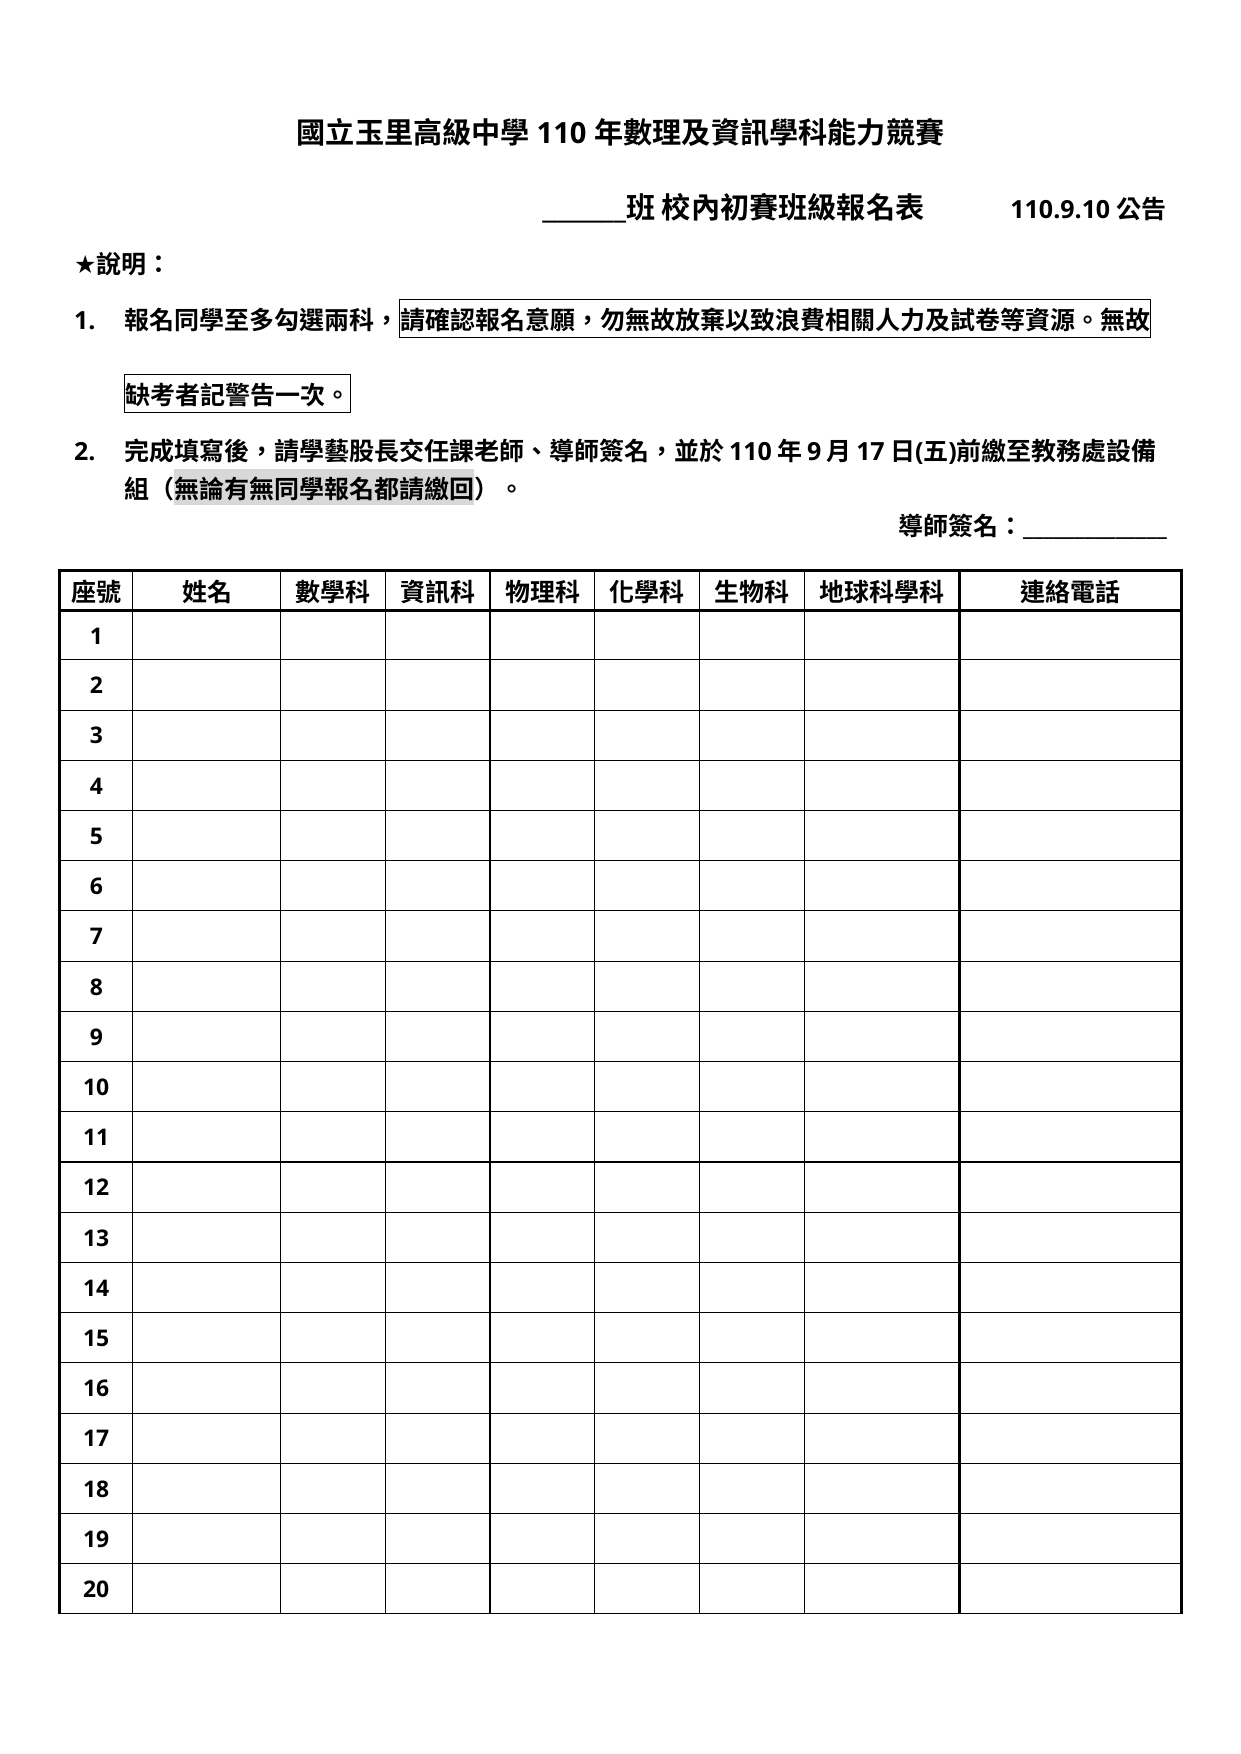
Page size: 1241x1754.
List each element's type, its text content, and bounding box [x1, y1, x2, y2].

table_cell 10 [61, 1062, 132, 1111]
table_cell [595, 1464, 699, 1513]
table_cell [133, 1313, 280, 1362]
table_cell [491, 911, 594, 961]
table_cell [700, 711, 804, 760]
table_cell [805, 1313, 958, 1362]
table_cell [386, 761, 489, 810]
table_cell 13 [61, 1213, 132, 1262]
table_cell [491, 660, 594, 709]
table_header 座號 [61, 572, 132, 609]
table_cell [700, 1564, 804, 1613]
table_cell [491, 761, 594, 810]
list 完成填寫後，請學藝股長交任課老師、導師簽名，並於110年9月17日(五)前繳至教務處設備組（無論有無同學報名都請繳回）。 [74, 431, 1167, 506]
table_cell [281, 962, 385, 1011]
table_cell [961, 962, 1180, 1011]
table_cell [133, 1213, 280, 1262]
table_cell [491, 1062, 594, 1111]
table_cell 11 [61, 1112, 132, 1161]
table_cell [133, 761, 280, 810]
table_cell [281, 1414, 385, 1463]
table_cell [491, 1313, 594, 1362]
table_cell 15 [61, 1313, 132, 1362]
table_cell 20 [61, 1564, 132, 1613]
table_cell 8 [61, 962, 132, 1011]
table_cell [700, 1363, 804, 1412]
table_cell [700, 811, 804, 860]
table_cell [961, 1263, 1180, 1312]
table_cell [595, 1564, 699, 1613]
table_cell 9 [61, 1012, 132, 1061]
list 導師簽名：______________ [124, 506, 1167, 543]
table_cell [805, 861, 958, 910]
table_header 連絡電話 [961, 572, 1180, 609]
table_cell 1 [61, 612, 132, 659]
table_cell [805, 711, 958, 760]
table_cell [281, 1313, 385, 1362]
table_cell [386, 1112, 489, 1161]
table_cell [961, 1313, 1180, 1362]
table_cell [805, 1163, 958, 1212]
table_cell [961, 861, 1180, 910]
table_cell [805, 962, 958, 1011]
table_cell 17 [61, 1414, 132, 1463]
table_cell [595, 1012, 699, 1061]
table_cell [133, 962, 280, 1011]
table_cell [281, 612, 385, 659]
table_cell [491, 1414, 594, 1463]
table_cell [281, 711, 385, 760]
table_cell [805, 1564, 958, 1613]
table_cell [491, 1163, 594, 1212]
table_cell [595, 761, 699, 810]
table_cell [805, 761, 958, 810]
table_cell [595, 1263, 699, 1312]
table_cell [700, 761, 804, 810]
table_cell 2 [61, 660, 132, 709]
table_cell [491, 962, 594, 1011]
table_cell [491, 711, 594, 760]
table_cell [281, 1112, 385, 1161]
table_cell [961, 1112, 1180, 1161]
table_cell 4 [61, 761, 132, 810]
table_cell [386, 962, 489, 1011]
table_cell [595, 1514, 699, 1563]
table_cell [961, 1564, 1180, 1613]
table_cell [281, 660, 385, 709]
table_cell [700, 962, 804, 1011]
table_cell [700, 1514, 804, 1563]
table_cell [700, 612, 804, 659]
table_cell [491, 612, 594, 659]
table_cell [961, 660, 1180, 709]
table_cell [281, 1213, 385, 1262]
table_cell [133, 911, 280, 961]
table_header 生物科 [700, 572, 804, 609]
text _______班 校內初賽班級報名表 110.9.10 公告 [74, 168, 1167, 243]
table_cell [595, 711, 699, 760]
table_cell [700, 911, 804, 961]
table_cell [281, 1012, 385, 1061]
table_cell [700, 1163, 804, 1212]
table_cell [595, 962, 699, 1011]
table_cell [491, 1012, 594, 1061]
text ★說明： [74, 243, 1167, 281]
table_cell [700, 1313, 804, 1362]
table_cell [961, 761, 1180, 810]
table_cell [491, 1514, 594, 1563]
table_cell [700, 1062, 804, 1111]
table_cell [700, 1213, 804, 1262]
table_cell [805, 1062, 958, 1111]
table_cell [386, 1564, 489, 1613]
table_cell [133, 861, 280, 910]
table_cell [595, 1213, 699, 1262]
table_cell [133, 612, 280, 659]
table_cell [595, 1313, 699, 1362]
table_header 地球科學科 [805, 572, 958, 609]
table_cell [961, 1062, 1180, 1111]
table_cell [281, 1263, 385, 1312]
table_cell [700, 1263, 804, 1312]
table_cell [281, 1363, 385, 1412]
table_cell [805, 1112, 958, 1161]
table_cell [133, 1012, 280, 1061]
table_cell 5 [61, 811, 132, 860]
table_cell [133, 1062, 280, 1111]
table_header 姓名 [133, 572, 280, 609]
table_cell [133, 1163, 280, 1212]
table_header 資訊科 [386, 572, 489, 609]
table_cell [700, 660, 804, 709]
table_cell [491, 1112, 594, 1161]
table_cell [805, 612, 958, 659]
table_cell [386, 1414, 489, 1463]
table_cell [595, 1363, 699, 1412]
table_cell [281, 1514, 385, 1563]
table_cell [386, 1012, 489, 1061]
table_cell [386, 911, 489, 961]
table_header 化學科 [595, 572, 699, 609]
table_cell [805, 1363, 958, 1412]
table_cell [386, 1263, 489, 1312]
table_cell [386, 1062, 489, 1111]
table_cell [133, 1363, 280, 1412]
table_cell [595, 1062, 699, 1111]
table_cell 14 [61, 1263, 132, 1312]
table_cell [595, 660, 699, 709]
table_cell [805, 1213, 958, 1262]
table_cell [595, 1112, 699, 1161]
table_cell [281, 911, 385, 961]
table_cell [961, 612, 1180, 659]
table_cell [386, 1363, 489, 1412]
table_cell [595, 911, 699, 961]
table_cell [700, 861, 804, 910]
table_cell 3 [61, 711, 132, 760]
table_cell [700, 1414, 804, 1463]
table_cell [805, 1263, 958, 1312]
text 國立玉里高級中學 110 年數理及資訊學科能力競賽 [74, 93, 1167, 168]
table_cell [805, 1012, 958, 1061]
table_cell [595, 1163, 699, 1212]
table_cell [491, 1363, 594, 1412]
table_cell [805, 911, 958, 961]
table_cell [805, 1414, 958, 1463]
table_cell [386, 1163, 489, 1212]
table_cell [595, 861, 699, 910]
table_cell [133, 811, 280, 860]
table_cell 18 [61, 1464, 132, 1513]
table_cell [961, 1414, 1180, 1463]
list 報名同學至多勾選兩科，請確認報名意願，勿無故放棄以致浪費相關人力及試卷等資源。無故缺考者記警告一次。 [74, 281, 1167, 431]
table_cell [133, 660, 280, 709]
table_cell 12 [61, 1163, 132, 1212]
table_cell [133, 711, 280, 760]
table_cell [386, 612, 489, 659]
table_cell [595, 811, 699, 860]
table_cell [386, 811, 489, 860]
table_cell [386, 1464, 489, 1513]
table_cell [961, 711, 1180, 760]
table_cell [805, 811, 958, 860]
table_cell [386, 660, 489, 709]
table_cell [805, 1464, 958, 1513]
table_cell [386, 1313, 489, 1362]
table_cell 7 [61, 911, 132, 961]
table_cell [595, 612, 699, 659]
table_cell [805, 1514, 958, 1563]
table_cell [961, 911, 1180, 961]
table_cell 6 [61, 861, 132, 910]
table_cell [961, 1514, 1180, 1563]
table_header 數學科 [281, 572, 385, 609]
table_cell [961, 1464, 1180, 1513]
table_cell [805, 660, 958, 709]
table_cell [281, 761, 385, 810]
table_cell [281, 1062, 385, 1111]
table_cell [700, 1112, 804, 1161]
table_cell [281, 861, 385, 910]
table_cell [961, 1213, 1180, 1262]
table_header 物理科 [491, 572, 594, 609]
table_cell 16 [61, 1363, 132, 1412]
table_cell [281, 811, 385, 860]
table_cell [961, 1363, 1180, 1412]
table_cell [491, 1213, 594, 1262]
table_cell [491, 811, 594, 860]
table_cell [133, 1263, 280, 1312]
table_cell [133, 1464, 280, 1513]
table_cell [281, 1564, 385, 1613]
table_cell [491, 861, 594, 910]
table_cell [491, 1564, 594, 1613]
table_cell [700, 1012, 804, 1061]
table_cell [386, 1514, 489, 1563]
table_cell [961, 811, 1180, 860]
table_cell [133, 1514, 280, 1563]
table_cell [961, 1012, 1180, 1061]
table_cell [133, 1564, 280, 1613]
table_cell [133, 1414, 280, 1463]
table_cell 19 [61, 1514, 132, 1563]
table_cell [386, 1213, 489, 1262]
table_cell [700, 1464, 804, 1513]
table_cell [133, 1112, 280, 1161]
table_cell [961, 1163, 1180, 1212]
table_cell [491, 1464, 594, 1513]
table_cell [281, 1464, 385, 1513]
table_cell [491, 1263, 594, 1312]
table_cell [595, 1414, 699, 1463]
table_cell [386, 711, 489, 760]
table_cell [281, 1163, 385, 1212]
table_cell [386, 861, 489, 910]
